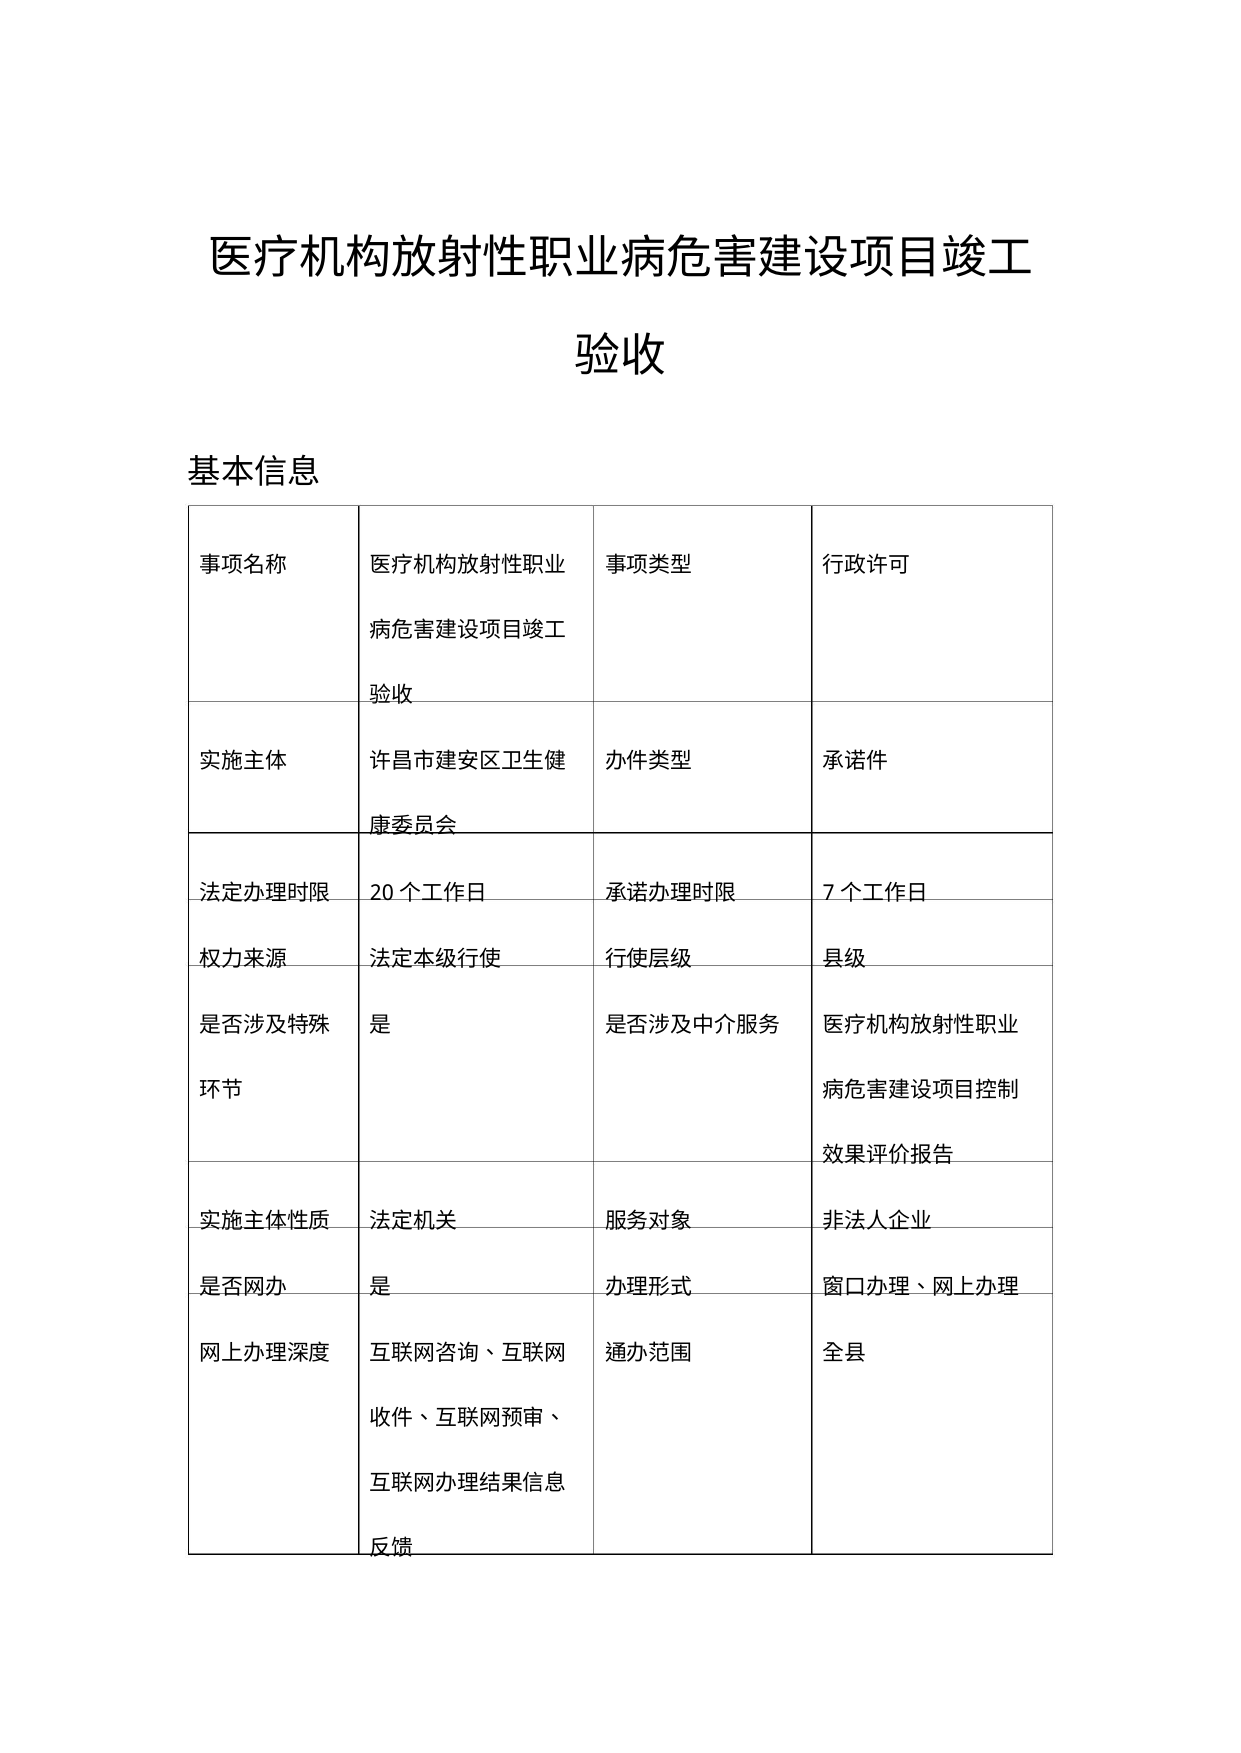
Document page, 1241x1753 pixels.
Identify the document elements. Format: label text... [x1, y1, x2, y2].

list 7 个工作日 [822, 879, 952, 905]
list 20 个工作日 [369, 879, 526, 905]
list 互联网咨询、互联网 [369, 1340, 591, 1365]
list 是否网办 [199, 1274, 356, 1299]
list 效果评价报告 [822, 1142, 1044, 1167]
list 全县 [822, 1340, 1044, 1365]
list 医疗机构放射性职业 [822, 1012, 1044, 1037]
list 康委员会 [369, 813, 591, 839]
list 权力来源 [199, 946, 356, 971]
list 环节 [199, 1077, 356, 1102]
list 是 [369, 1012, 526, 1037]
list 事项类型 [605, 552, 717, 578]
list 医疗机构放射性职业病危害建设项目竣工 [208, 231, 1058, 284]
list 办理形式 [605, 1274, 717, 1299]
list 收件、互联网预审、 [369, 1405, 591, 1430]
list 实施主体 [199, 748, 312, 774]
list 许昌市建安区卫生健 [369, 748, 591, 774]
list 非法人企业 [822, 1208, 1044, 1233]
list 法定机关 [369, 1208, 482, 1233]
list 是 [369, 1274, 416, 1299]
list 网上办理深度 [199, 1340, 356, 1365]
list 病危害建设项目竣工 [369, 617, 591, 643]
list 是否涉及中介服务 [605, 1012, 805, 1037]
list 服务对象 [605, 1208, 717, 1233]
list 县级 [822, 946, 891, 971]
list 窗口办理、网上办理 [822, 1274, 1044, 1299]
list 行政许可 [822, 552, 935, 578]
list 法定本级行使 [369, 946, 526, 971]
list 验收 [574, 328, 1058, 382]
list 行使层级 [605, 946, 761, 971]
list 医疗机构放射性职业 [369, 552, 591, 578]
list 病危害建设项目控制 [822, 1077, 1044, 1102]
list 反馈 [369, 1535, 591, 1560]
list 基本信息 [187, 452, 346, 491]
list 法定办理时限 [199, 879, 356, 905]
list 验收 [369, 682, 591, 708]
list 承诺件 [822, 748, 935, 774]
list 互联网办理结果信息 [369, 1470, 591, 1495]
list 事项名称 [199, 552, 312, 578]
list 通办范围 [605, 1340, 717, 1365]
list 承诺办理时限 [605, 879, 761, 905]
picture [185, 503, 1057, 1558]
list 办件类型 [605, 748, 717, 774]
list 实施主体性质 [199, 1208, 356, 1233]
list 是否涉及特殊 [199, 1012, 356, 1037]
